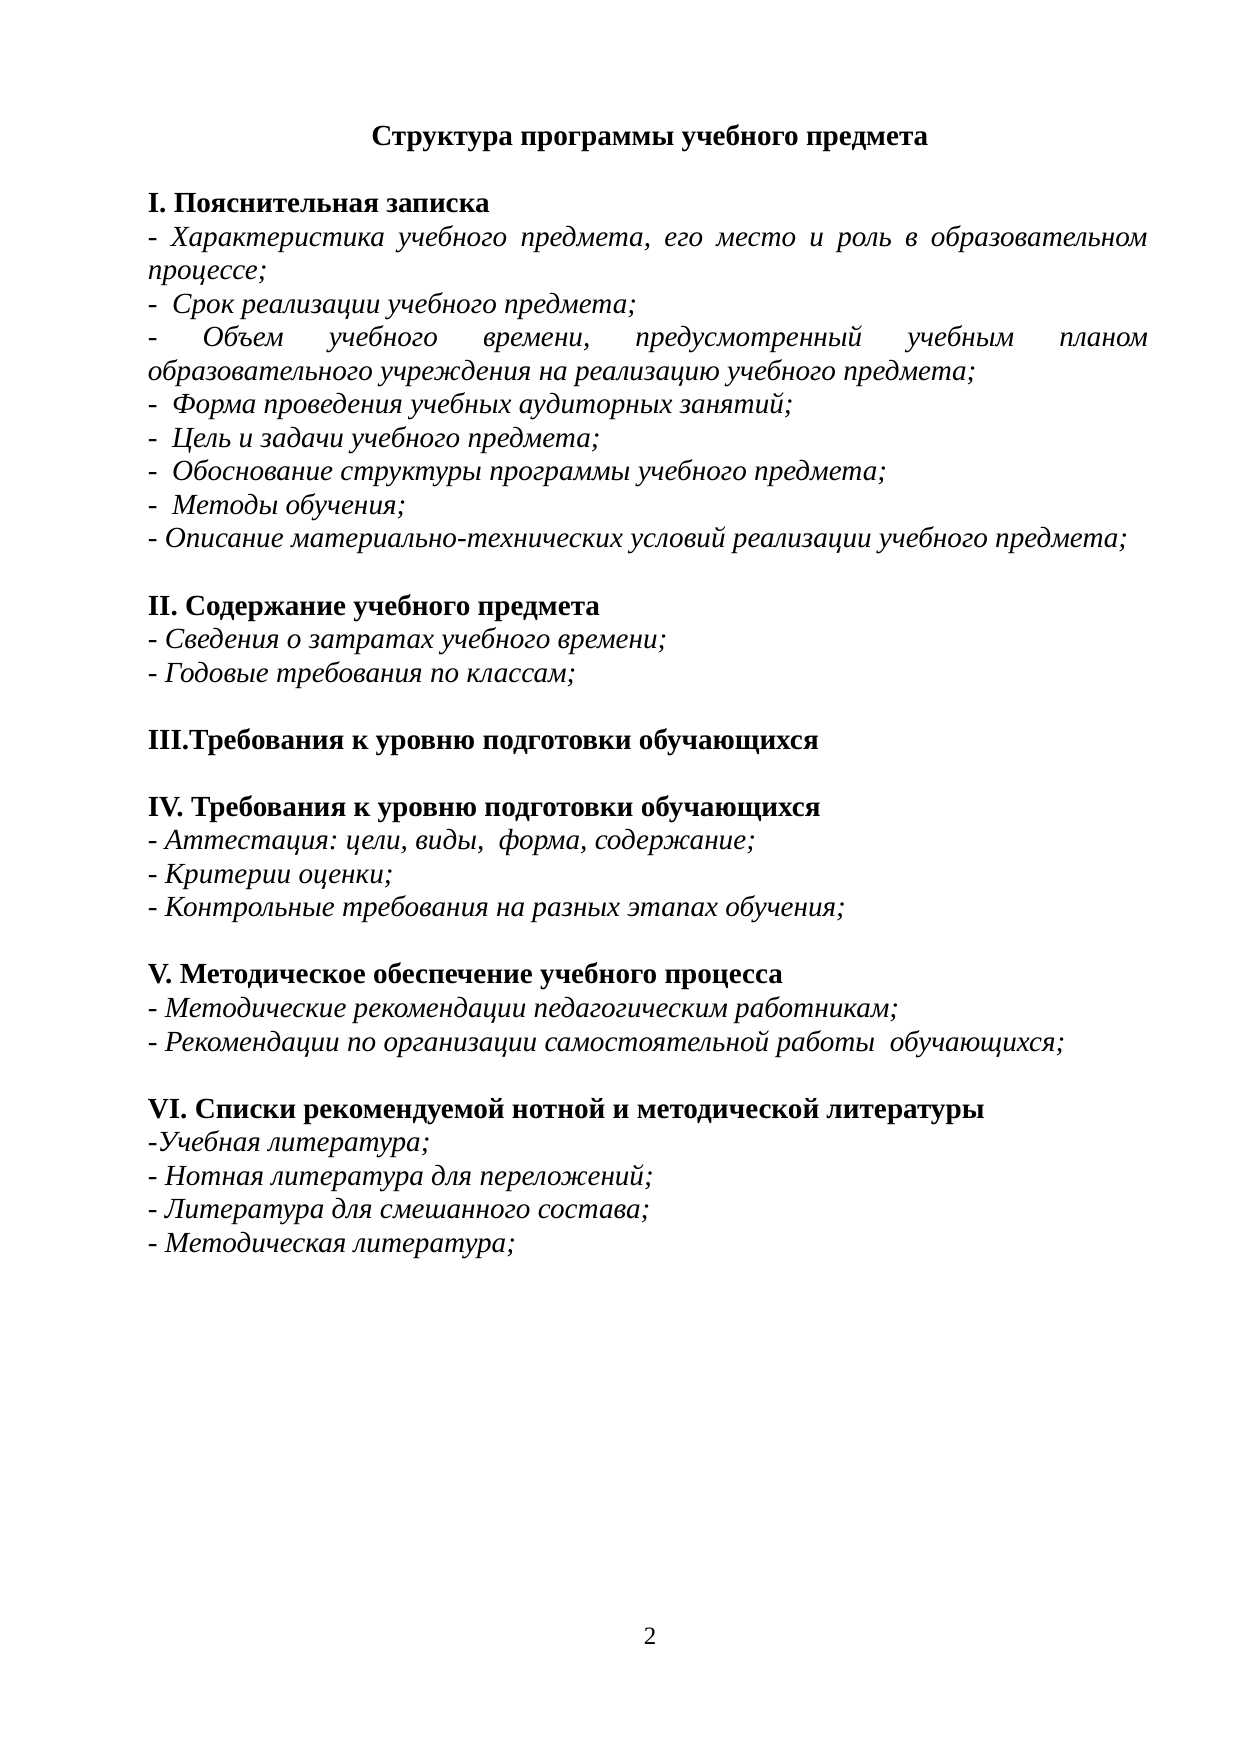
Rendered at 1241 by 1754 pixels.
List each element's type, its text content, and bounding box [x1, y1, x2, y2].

text - Характеристика учебного предмета, его место и роль в образовательном процессе; [148, 219, 1152, 286]
text - Методы обучения; [148, 487, 1152, 521]
text - Литература для смешанного состава; [148, 1191, 1152, 1225]
text V. Методическое обеспечение учебного процесса [148, 957, 1152, 990]
text VI. Списки рекомендуемой нотной и методической литературы [148, 1091, 1152, 1124]
text - Срок реализации учебного предмета; [148, 286, 1152, 319]
text - Контрольные требования на разных этапах обучения; [148, 889, 1152, 923]
text - Методическая литература; [148, 1225, 1152, 1258]
text - Нотная литература для переложений; [148, 1158, 1152, 1191]
text II. Содержание учебного предмета [148, 588, 1152, 621]
text - Сведения о затратах учебного времени; [148, 621, 1152, 655]
text I. Пояснительная записка [148, 185, 1152, 219]
text -Учебная литература; [148, 1124, 1152, 1158]
text - Годовые требования по классам; [148, 655, 1152, 688]
text - Цель и задачи учебного предмета; [148, 420, 1152, 453]
text - Объем учебного времени, предусмотренный учебным планом образовательного учреждения на реализацию учебного предмета; [148, 319, 1152, 386]
text - Рекомендации по организации самостоятельной работы обучающихся; [148, 1024, 1152, 1057]
text - Описание материально-технических условий реализации учебного предмета; [148, 521, 1152, 554]
text - Обоснование структуры программы учебного предмета; [148, 453, 1152, 487]
text III.Требования к уровню подготовки обучающихся [148, 722, 1152, 755]
text Структура программы учебного предмета [148, 118, 1152, 152]
text - Форма проведения учебных аудиторных занятий; [148, 386, 1152, 420]
text - Критерии оценки; [148, 856, 1152, 889]
text - Аттестация: цели, виды, форма, содержание; [148, 822, 1152, 856]
text IV. Требования к уровню подготовки обучающихся [148, 789, 1152, 822]
text - Методические рекомендации педагогическим работникам; [148, 990, 1152, 1024]
